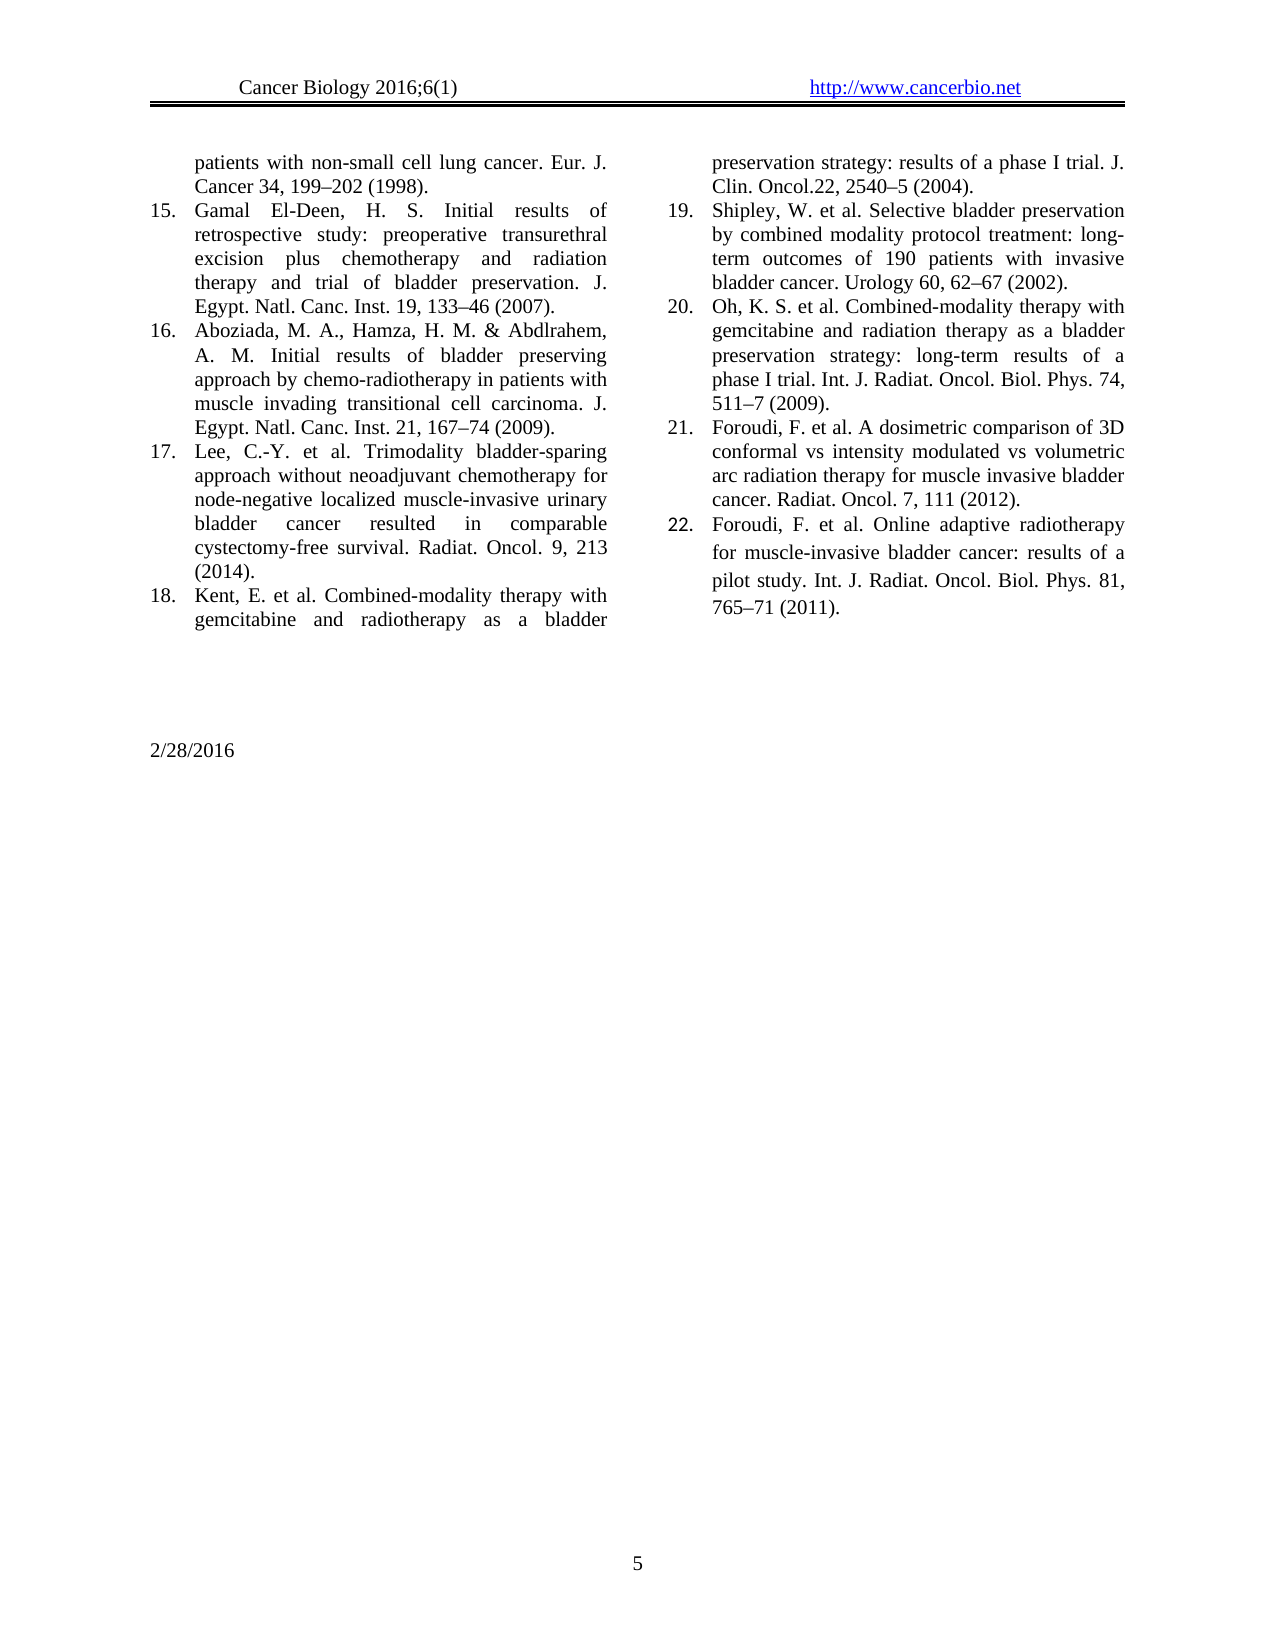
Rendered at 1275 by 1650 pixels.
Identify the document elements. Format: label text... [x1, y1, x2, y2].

list Lee, C.-Y. et al. Trimodality bladder-sparing approach without neoadjuvant chemotherapy for node-negative localized muscle-invasive urinary bladder cancer resulted in comparable cystectomy-free survival. Radiat. Oncol. 9, 213 (2014). [150, 439, 607, 583]
list Foroudi, F. et al. A dosimetric comparison of 3D conformal vs intensity modulated vs volumetric arc radiation therapy for muscle invasive bladder cancer. Radiat. Oncol. 7, 111 (2012). [667, 415, 1125, 511]
list 2/28/2016 [150, 738, 1125, 762]
list Kent, E. et al. Combined-modality therapy with gemcitabine and radiotherapy as a bladder preservation strategy: results of a phase I trial. J. Clin. Oncol.22, 2540–5 (2004). [667, 150, 1125, 198]
list Shipley, W. et al. Selective bladder preservation by combined modality protocol treatment: long-term outcomes of 190 patients with invasive bladder cancer. Urology 60, 62–67 (2002). [667, 198, 1125, 294]
list Oh, K. S. et al. Combined-modality therapy with gemcitabine and radiation therapy as a bladder preservation strategy: long-term results of a phase I trial. Int. J. Radiat. Oncol. Biol. Phys. 74, 511–7 (2009). [667, 294, 1125, 415]
list Foroudi, F. et al. Online adaptive radiotherapy for muscle-invasive bladder cancer: results of a pilot study. Int. J. Radiat. Oncol. Biol. Phys. 81, 765–71 (2011). [667, 511, 1125, 619]
list Aboziada, M. A., Hamza, H. M. & Abdlrahem, A. M. Initial results of bladder preserving approach by chemo-radiotherapy in patients with muscle invading transitional cell carcinoma. J. Egypt. Natl. Canc. Inst. 21, 167–74 (2009). [150, 318, 607, 439]
list Gamal El-Deen, H. S. Initial results of retrospective study: preoperative transurethral excision plus chemotherapy and radiation therapy and trial of bladder preservation. J. Egypt. Natl. Canc. Inst. 19, 133–46 (2007). [150, 198, 607, 318]
list Kent, E. et al. Combined-modality therapy with gemcitabine and radiotherapy as a bladder preservation strategy: results of a phase I trial. J. Clin. Oncol.22, 2540–5 (2004). [150, 583, 607, 631]
